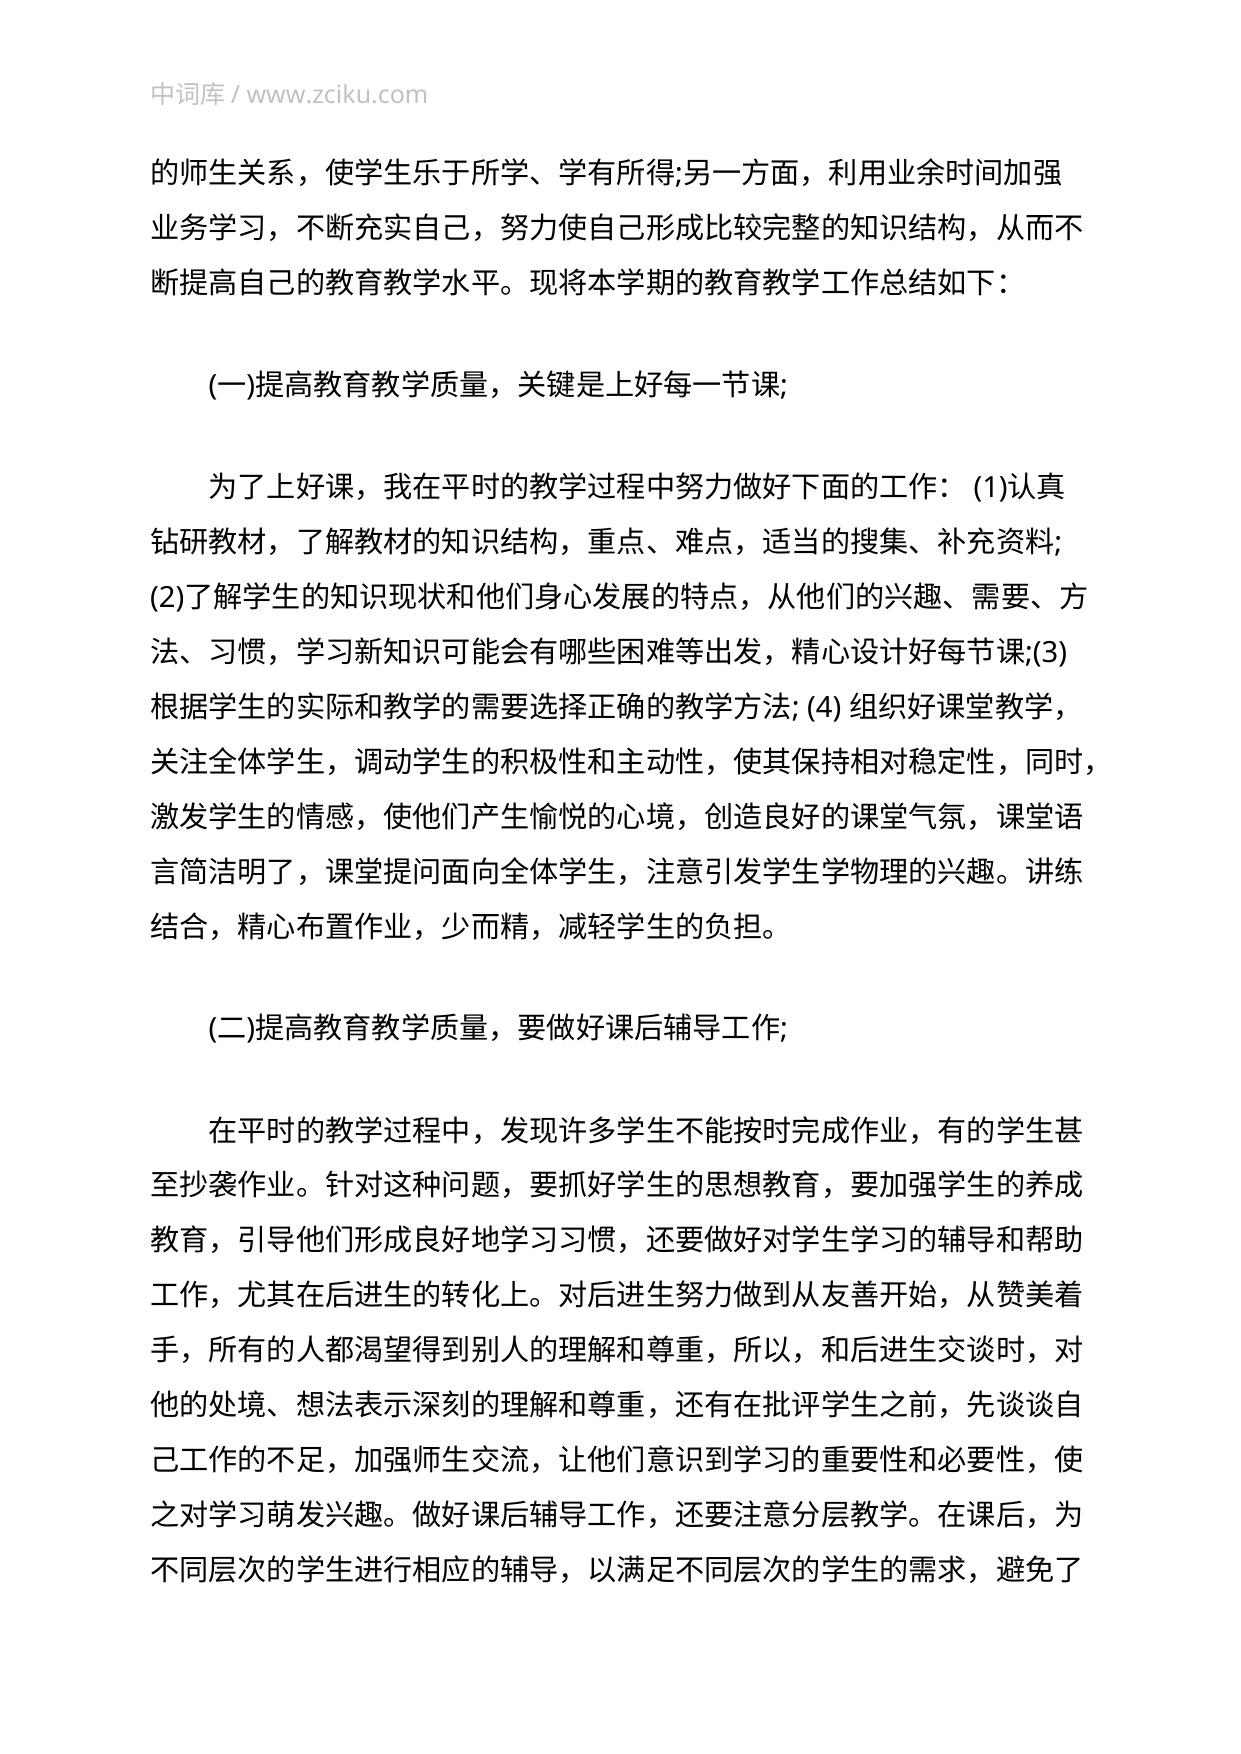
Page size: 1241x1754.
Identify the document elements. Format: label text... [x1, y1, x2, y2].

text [150, 1107, 1090, 1588]
text 为了上好课，我在平时的教学过程中努力做好下面的工作： (1)认真钻研教材，了解教材的知识结构，重点、难点，适当的搜集、补充资料;(2)了解学生的知识现状和他们身心发展的特点，从他们的兴趣、需要、方法、习惯，学习新知识可能会有哪些困难等出发，精心设计好每节课;(3)根据学生的实际和教学的需要选择正确的教学方法; (4) 组织好课堂教学，关注全体学生，调动学生的积极性和主动性，使其保持相对稳定性，同时，激发学生的情感，使他们产生愉悦的心境，创造良好的课堂气氛，课堂语言简洁明了，课堂提问面向全体学生，注意引发学生学物理的兴趣。讲练结合，精心布置作业，少而精，减轻学生的负担。 [150, 464, 1090, 946]
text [150, 150, 1090, 302]
text (一)提高教育教学质量，关键是上好每一节课; [150, 362, 1090, 404]
text (二)提高教育教学质量，要做好课后辅导工作; [150, 1005, 1090, 1047]
